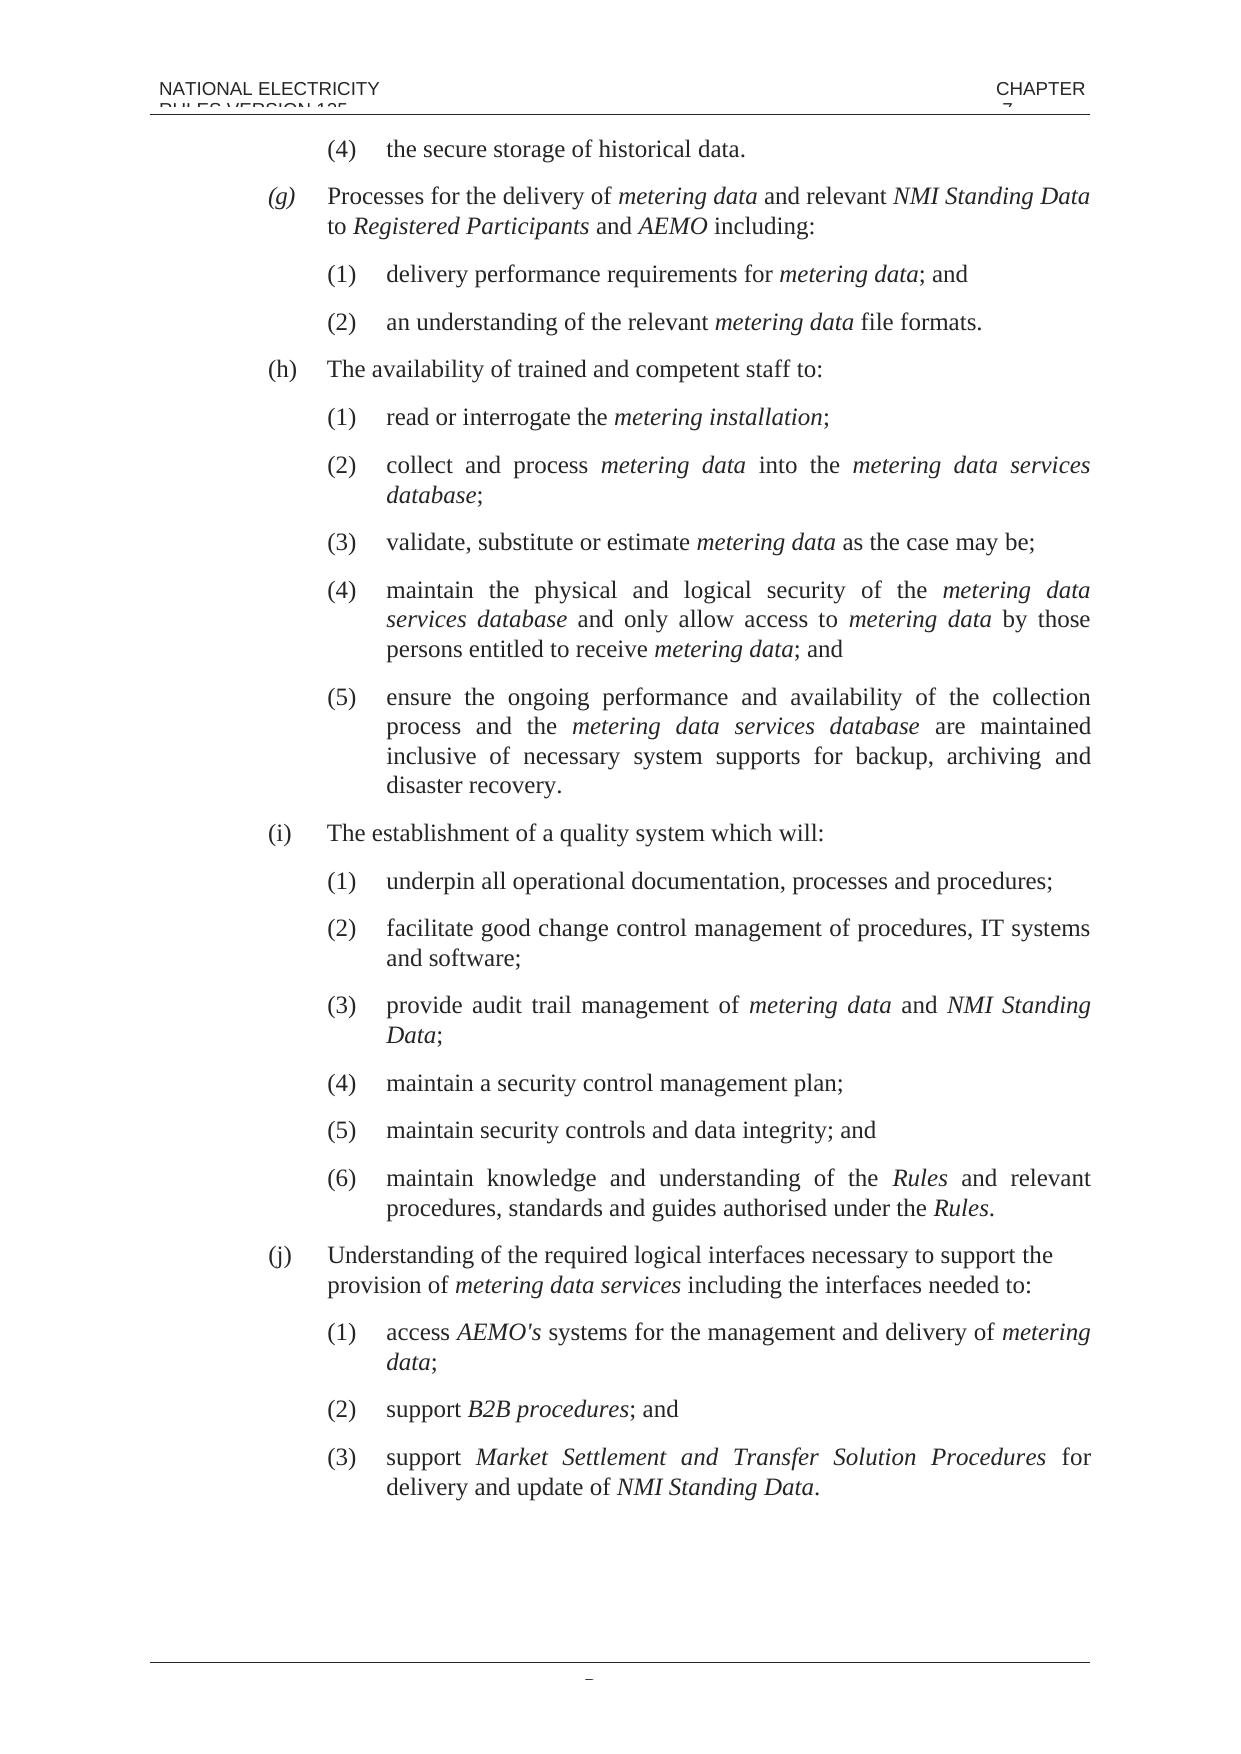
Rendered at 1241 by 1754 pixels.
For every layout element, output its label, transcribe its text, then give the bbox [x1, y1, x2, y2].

list maintain knowledge and understanding of the Rules and relevant procedures, standards and guides authorised under the Rules. [327, 1163, 1091, 1221]
list the secure storage of historical data. [327, 134, 1103, 162]
list provide audit trail management of metering data and NMI Standing Data; [327, 991, 1091, 1049]
list facilitate good change control management of procedures, IT systems and software; [327, 913, 1091, 972]
list collect and process metering data into the metering data services database; [327, 450, 1091, 508]
text to Registered Participants and AEMO including: [327, 211, 1103, 240]
list Processes for the delivery of metering data and relevant NMI Standing Data [268, 181, 1103, 210]
list access AEMO's systems for the management and delivery of metering data; [327, 1317, 1091, 1376]
list an understanding of the relevant metering data file formats. [327, 307, 1103, 336]
list The establishment of a quality system which will: [268, 818, 1103, 847]
list underpin all operational documentation, processes and procedures; [327, 866, 1103, 894]
list read or interrogate the metering installation; [327, 402, 1103, 431]
list ensure the ongoing performance and availability of the collection process and the metering data services database are maintained inclusive of necessary system supports for backup, archiving and disaster recovery. [327, 682, 1091, 799]
list validate, substitute or estimate metering data as the case may be; [327, 527, 1103, 556]
list support B2B procedures; and [327, 1394, 1103, 1423]
list maintain security controls and data integrity; and [327, 1115, 1103, 1144]
list delivery performance requirements for metering data; and [327, 259, 1103, 288]
list maintain a security control management plan; [327, 1068, 1103, 1096]
list support Market Settlement and Transfer Solution Procedures for delivery and update of NMI Standing Data. [327, 1442, 1091, 1501]
list The availability of trained and competent staff to: [268, 354, 1103, 383]
list maintain the physical and logical security of the metering data services database and only allow access to metering data by those persons entitled to receive metering data; and [327, 575, 1091, 663]
list Understanding of the required logical interfaces necessary to support the provision of metering data services including the interfaces needed to: [268, 1240, 1091, 1298]
